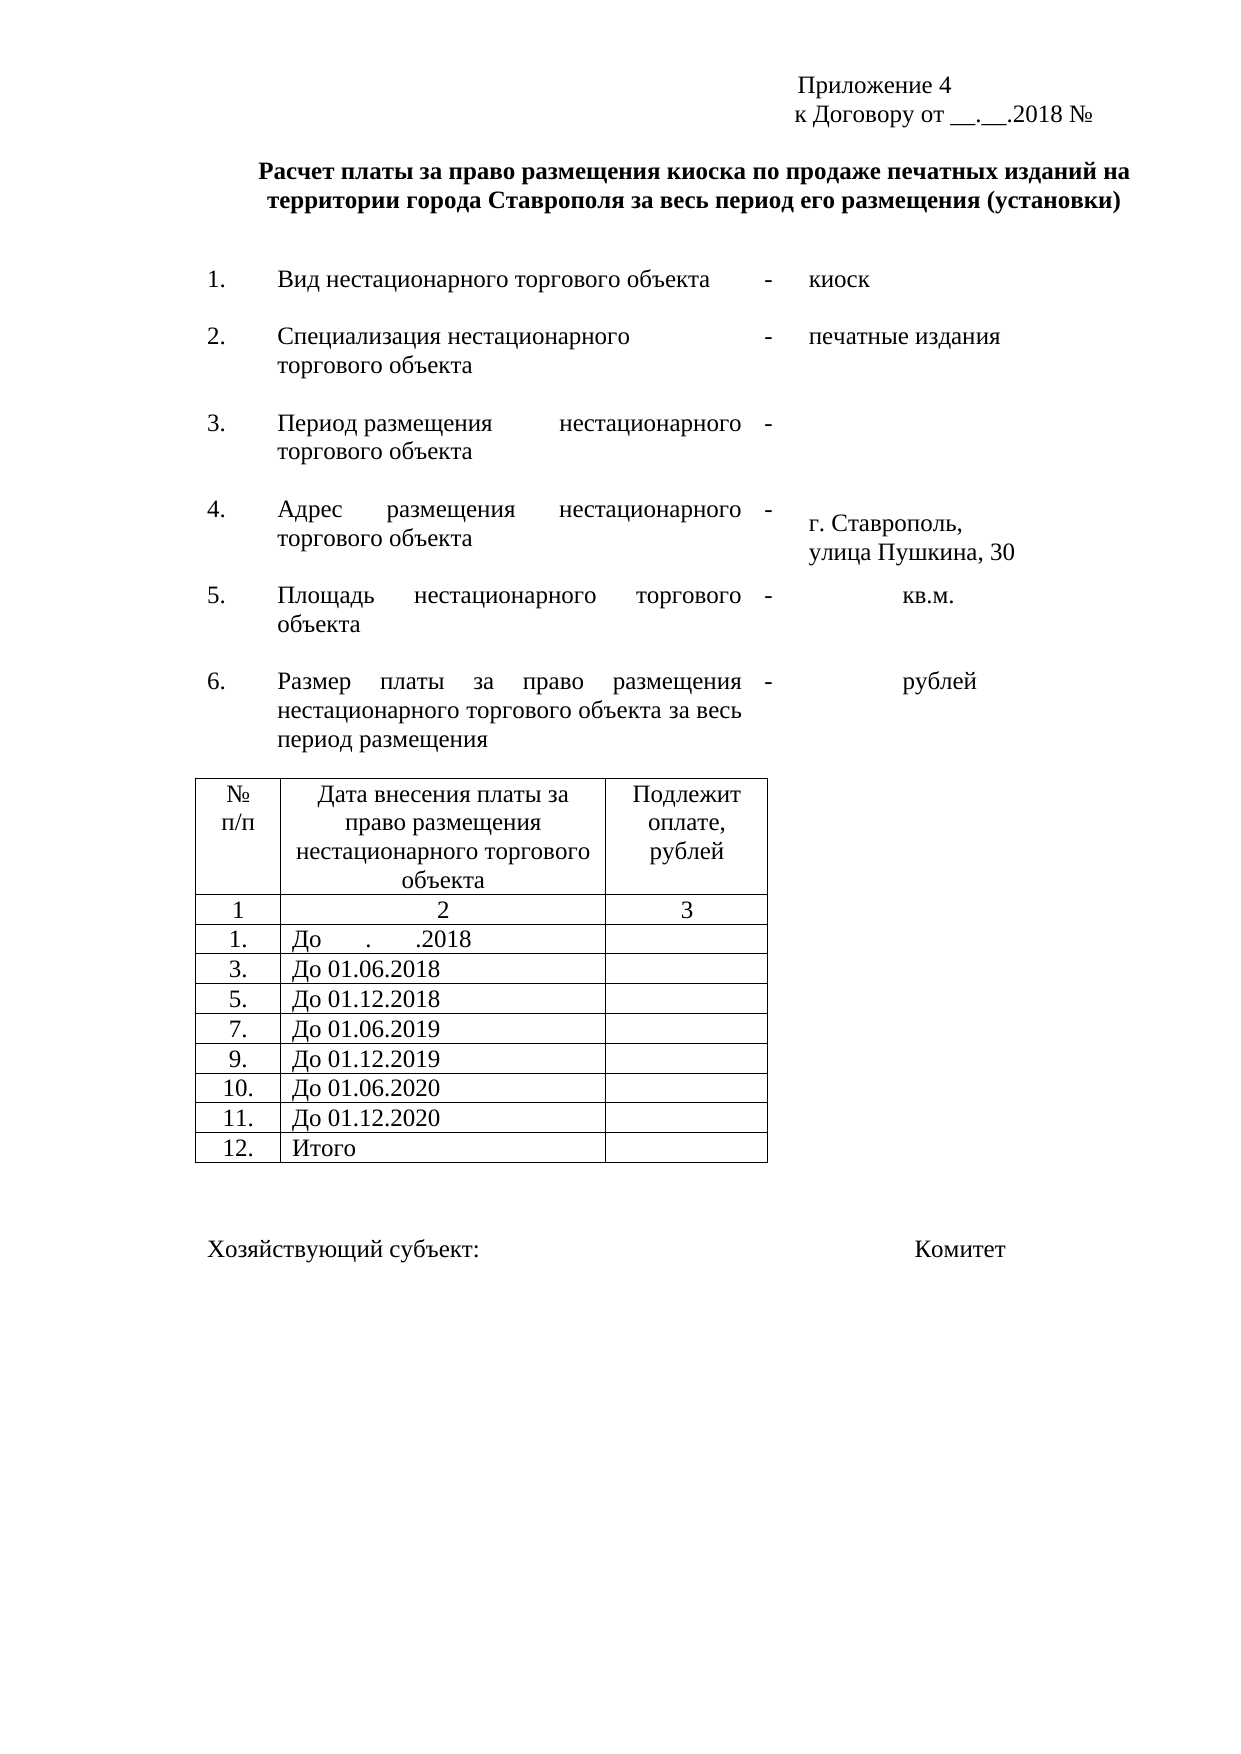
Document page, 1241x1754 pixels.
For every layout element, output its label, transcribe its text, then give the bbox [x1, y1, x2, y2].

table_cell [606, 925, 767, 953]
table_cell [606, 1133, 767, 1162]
text к Договору от __.__.2018 № [207, 99, 1181, 128]
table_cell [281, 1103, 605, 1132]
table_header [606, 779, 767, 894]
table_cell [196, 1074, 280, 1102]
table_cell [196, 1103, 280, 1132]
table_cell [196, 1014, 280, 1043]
text Хозяйствующий субъект: Комитет [207, 1238, 1181, 1263]
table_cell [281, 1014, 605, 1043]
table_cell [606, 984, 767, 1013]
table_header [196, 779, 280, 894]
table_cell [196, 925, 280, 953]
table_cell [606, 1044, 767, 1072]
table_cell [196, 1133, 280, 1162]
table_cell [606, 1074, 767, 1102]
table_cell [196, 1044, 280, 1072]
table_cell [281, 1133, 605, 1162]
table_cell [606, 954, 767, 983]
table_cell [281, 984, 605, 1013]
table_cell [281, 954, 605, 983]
text Приложение 4 [797, 74, 1181, 99]
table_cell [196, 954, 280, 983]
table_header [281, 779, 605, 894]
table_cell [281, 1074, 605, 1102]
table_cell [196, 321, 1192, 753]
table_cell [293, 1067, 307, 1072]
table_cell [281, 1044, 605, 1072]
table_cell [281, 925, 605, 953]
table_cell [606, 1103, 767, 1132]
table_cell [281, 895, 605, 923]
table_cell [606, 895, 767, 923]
text Расчет платы за право размещения киоска по продаже печатных изданий на территории города Ставрополя за весь период его размещения (установки) [207, 156, 1181, 214]
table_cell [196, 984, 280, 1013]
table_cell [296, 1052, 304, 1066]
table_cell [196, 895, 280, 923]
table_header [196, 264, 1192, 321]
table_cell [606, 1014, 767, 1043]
